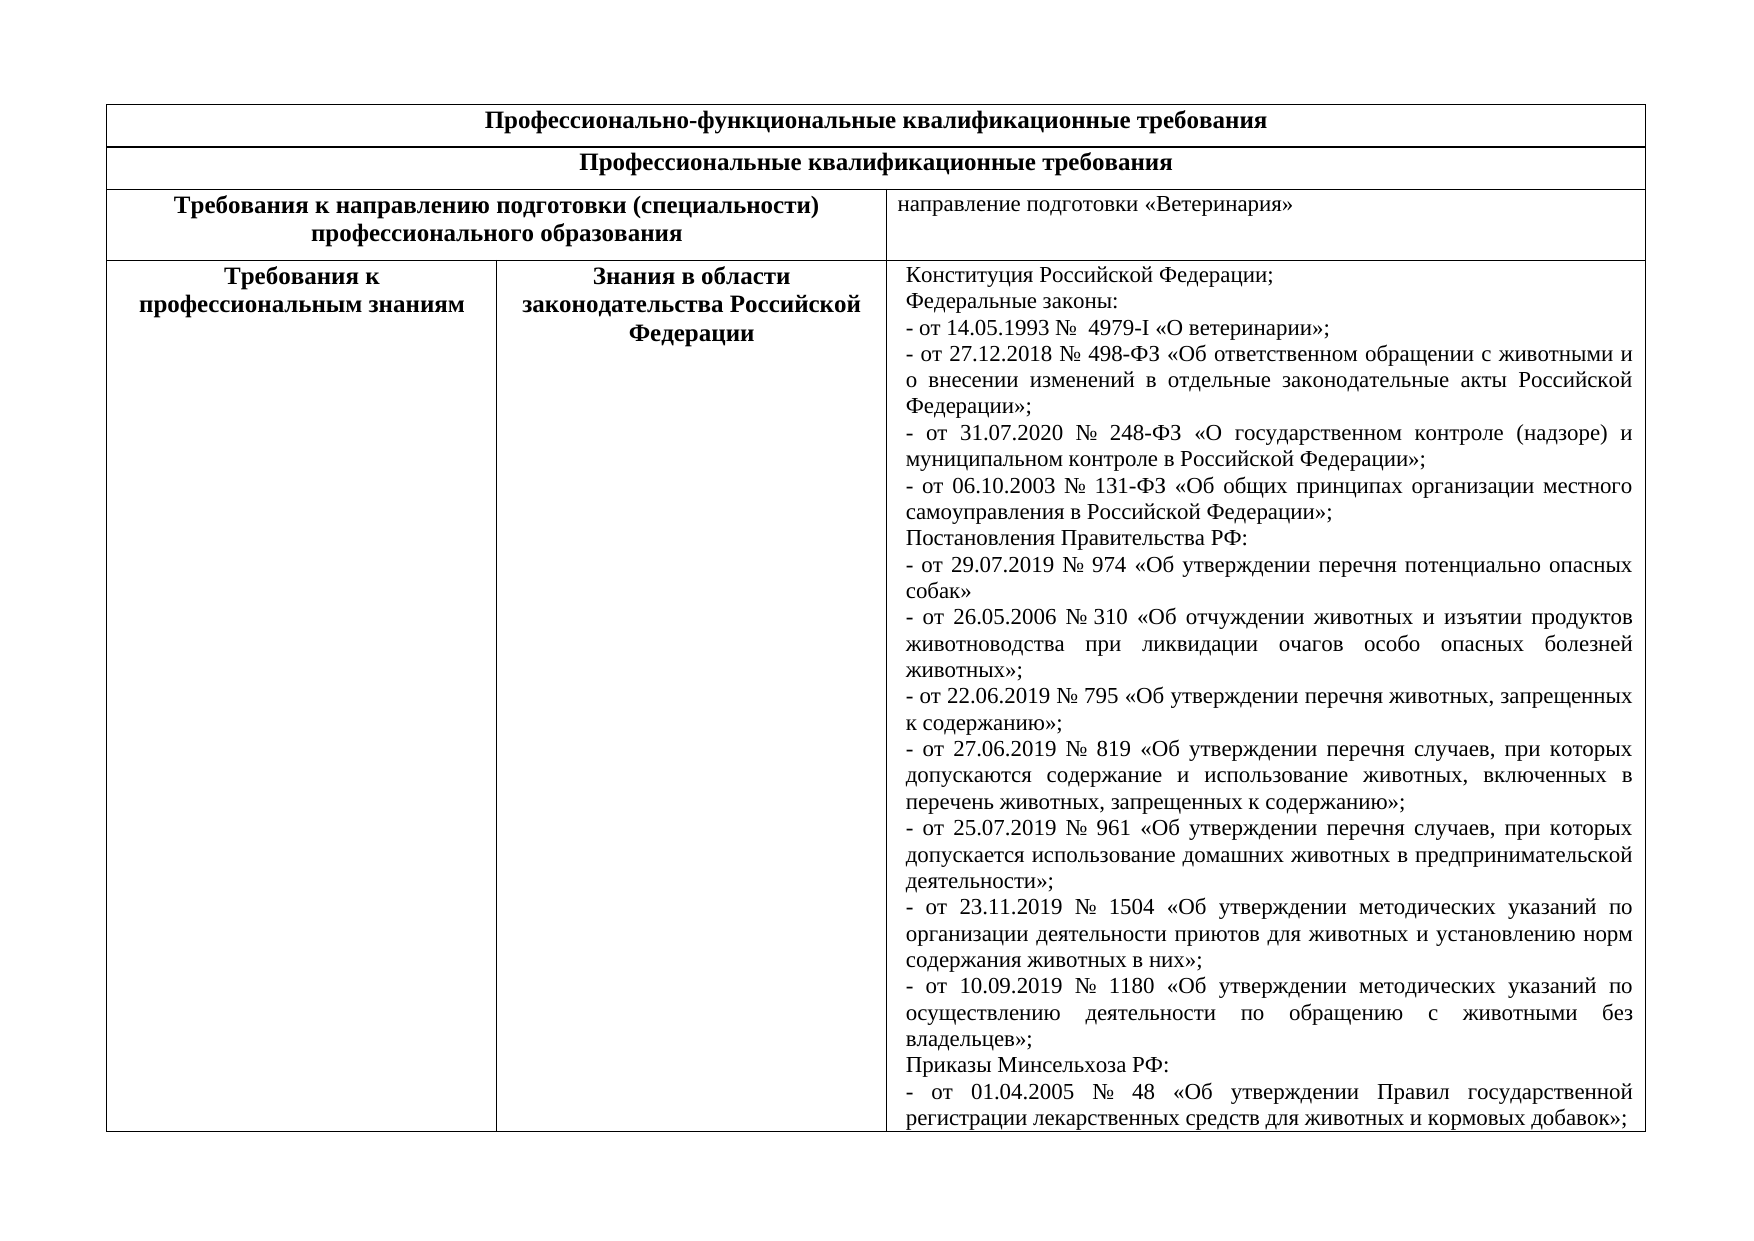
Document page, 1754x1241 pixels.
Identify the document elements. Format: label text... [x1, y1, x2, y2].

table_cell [107, 261, 496, 1131]
table_cell Профессиональные квалификационные требования [107, 148, 1645, 189]
table_cell Профессионально-функциональные квалификационные требования [107, 105, 1645, 146]
table_cell Требования к направлению подготовки (специальности) профессионального образования [107, 190, 886, 260]
table_cell направление подготовки «Ветеринария» [887, 190, 1645, 260]
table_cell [887, 261, 1645, 1131]
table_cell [497, 261, 886, 1131]
